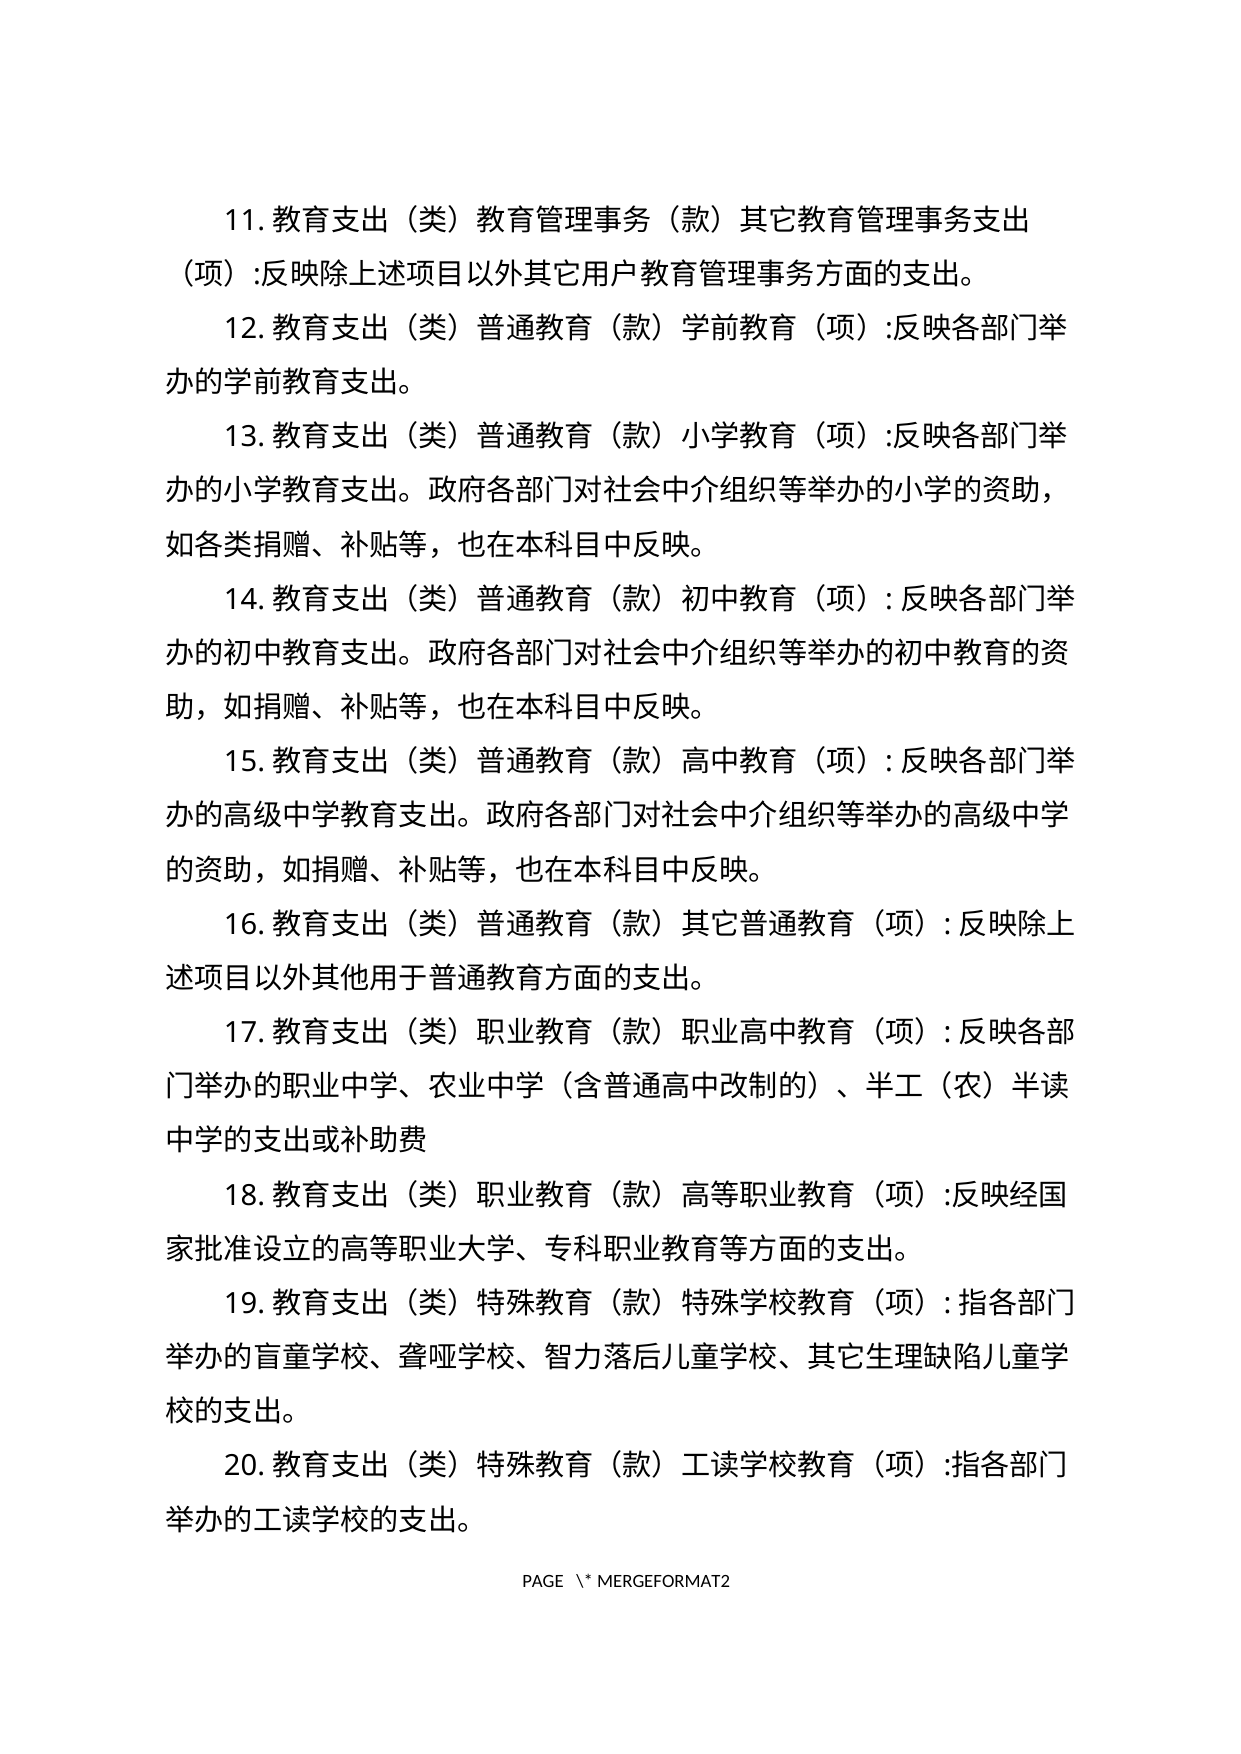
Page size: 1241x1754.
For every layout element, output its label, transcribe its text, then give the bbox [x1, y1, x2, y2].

text 12. 教育支出（类）普通教育（款）学前教育（项）:反映各部门举办的学前教育支出。 [165, 295, 1087, 403]
text 18. 教育支出（类）职业教育（款）高等职业教育（项）:反映经国家批准设立的高等职业大学、专科职业教育等方面的支出。 [165, 1162, 1087, 1270]
text 14. 教育支出（类）普通教育（款）初中教育（项）: 反映各部门举办的初中教育支出。政府各部门对社会中介组织等举办的初中教育的资助，如捐赠、补贴等，也在本科目中反映。 [165, 566, 1087, 728]
text 17. 教育支出（类）职业教育（款）职业高中教育（项）: 反映各部门举办的职业中学、农业中学（含普通高中改制的）、半工（农）半读中学的支出或补助费 [165, 999, 1087, 1162]
text 11. 教育支出（类）教育管理事务（款）其它教育管理事务支出（项）:反映除上述项目以外其它用户教育管理事务方面的支出。 [165, 187, 1087, 295]
text 16. 教育支出（类）普通教育（款）其它普通教育（项）: 反映除上述项目以外其他用于普通教育方面的支出。 [165, 891, 1087, 999]
text 19. 教育支出（类）特殊教育（款）特殊学校教育（项）: 指各部门举办的盲童学校、聋哑学校、智力落后儿童学校、其它生理缺陷儿童学校的支出。 [165, 1270, 1087, 1432]
text 13. 教育支出（类）普通教育（款）小学教育（项）:反映各部门举办的小学教育支出。政府各部门对社会中介组织等举办的小学的资助，如各类捐赠、补贴等，也在本科目中反映。 [165, 403, 1087, 566]
text 15. 教育支出（类）普通教育（款）高中教育（项）: 反映各部门举办的高级中学教育支出。政府各部门对社会中介组织等举办的高级中学的资助，如捐赠、补贴等，也在本科目中反映。 [165, 728, 1087, 891]
text 20. 教育支出（类）特殊教育（款）工读学校教育（项）:指各部门举办的工读学校的支出。 [165, 1432, 1087, 1541]
